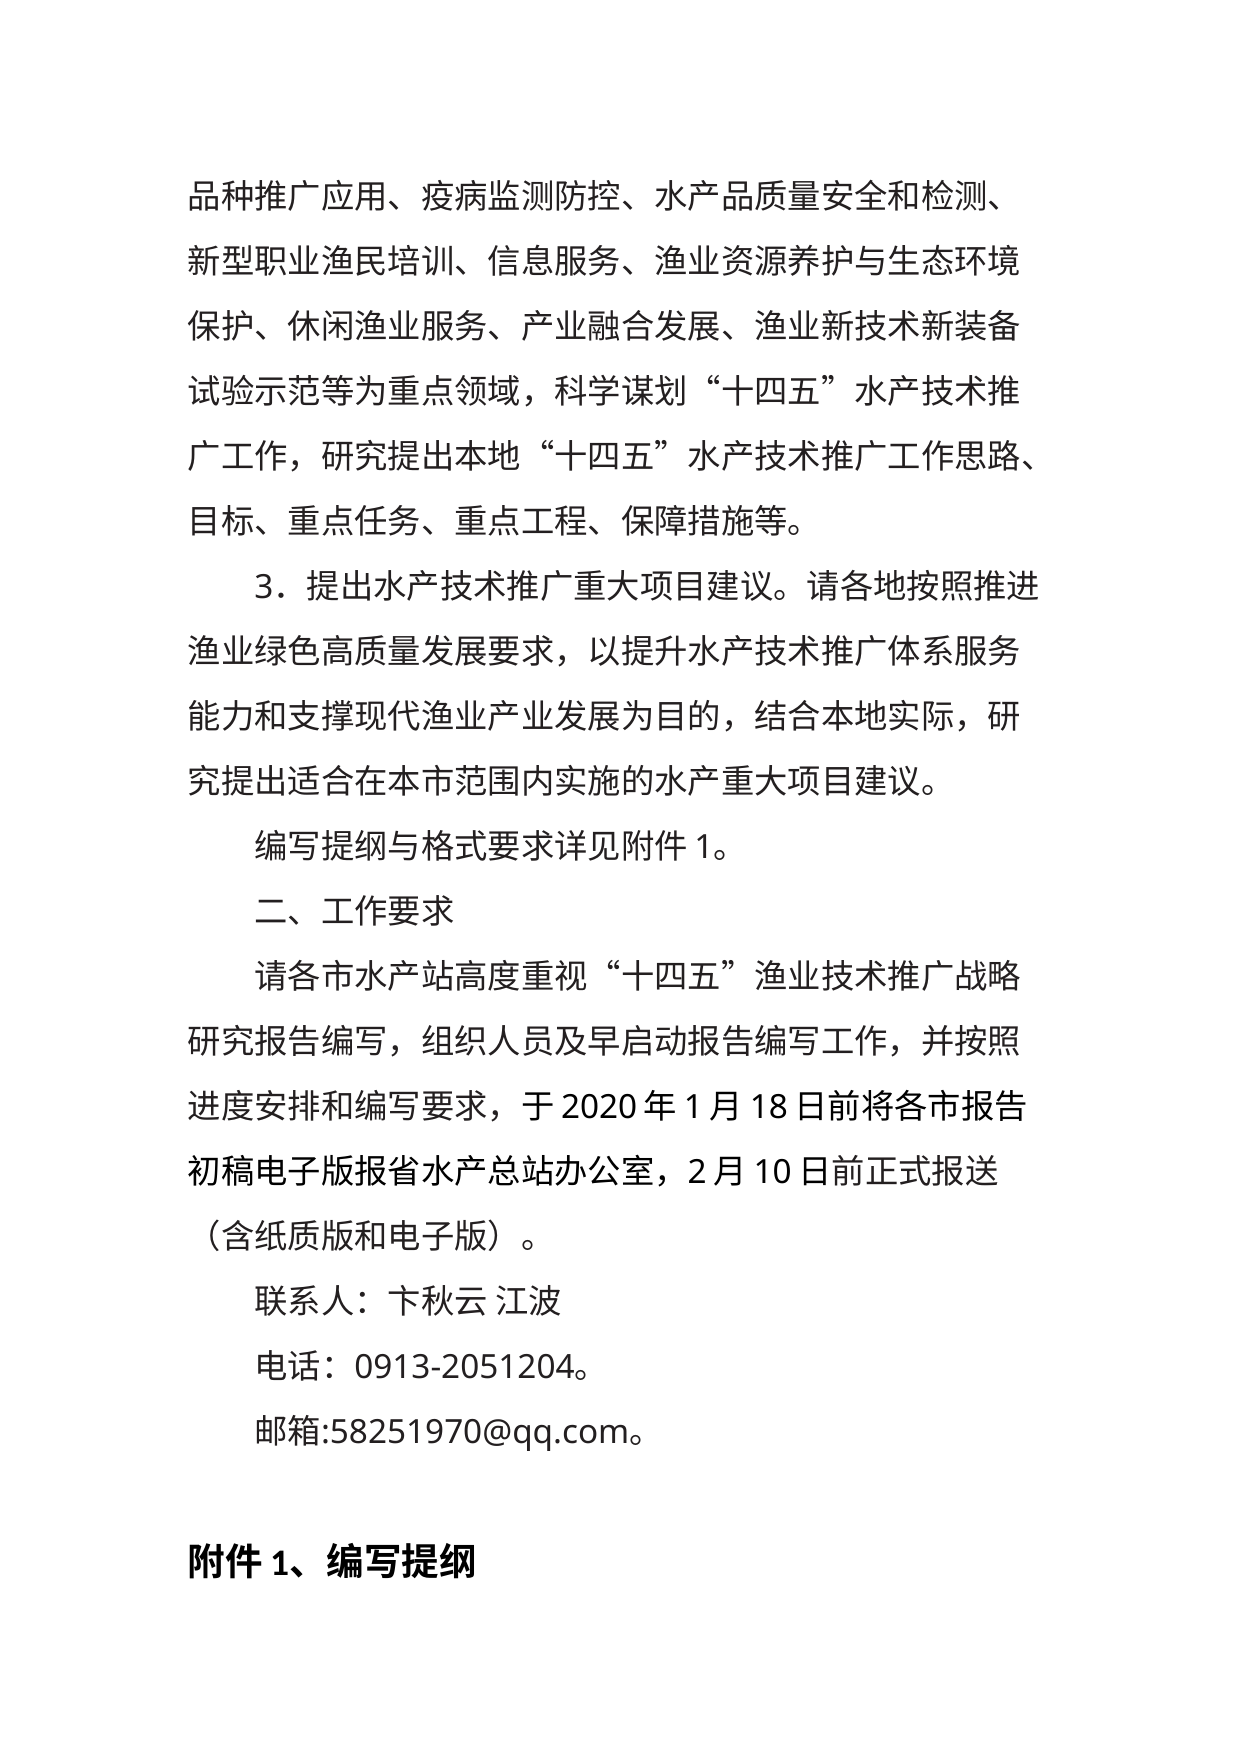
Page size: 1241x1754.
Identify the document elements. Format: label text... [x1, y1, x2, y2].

text 邮箱:58251970@qq.com。 [187, 1397, 1053, 1462]
text 编写提纲与格式要求详见附件1。 [187, 812, 1053, 877]
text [187, 162, 1053, 552]
text 电话：0913-2051204。 [187, 1332, 1053, 1397]
text 二、工作要求 [187, 877, 1053, 942]
text 请各市水产站高度重视“十四五”渔业技术推广战略研究报告编写，组织人员及早启动报告编写工作，并按照进度安排和编写要求，于2020年1月18日前将各市报告初稿电子版报省水产总站办公室，2月10日前正式报送（含纸质版和电子版）。 [187, 942, 1053, 1267]
text 联系人：卞秋云 江波 [187, 1267, 1053, 1332]
text 3．提出水产技术推广重大项目建议。请各地按照推进渔业绿色高质量发展要求，以提升水产技术推广体系服务能力和支撑现代渔业产业发展为目的，结合本地实际，研究提出适合在本市范围内实施的水产重大项目建议。 [187, 552, 1053, 812]
text 附件1、编写提纲 [187, 1527, 1053, 1592]
